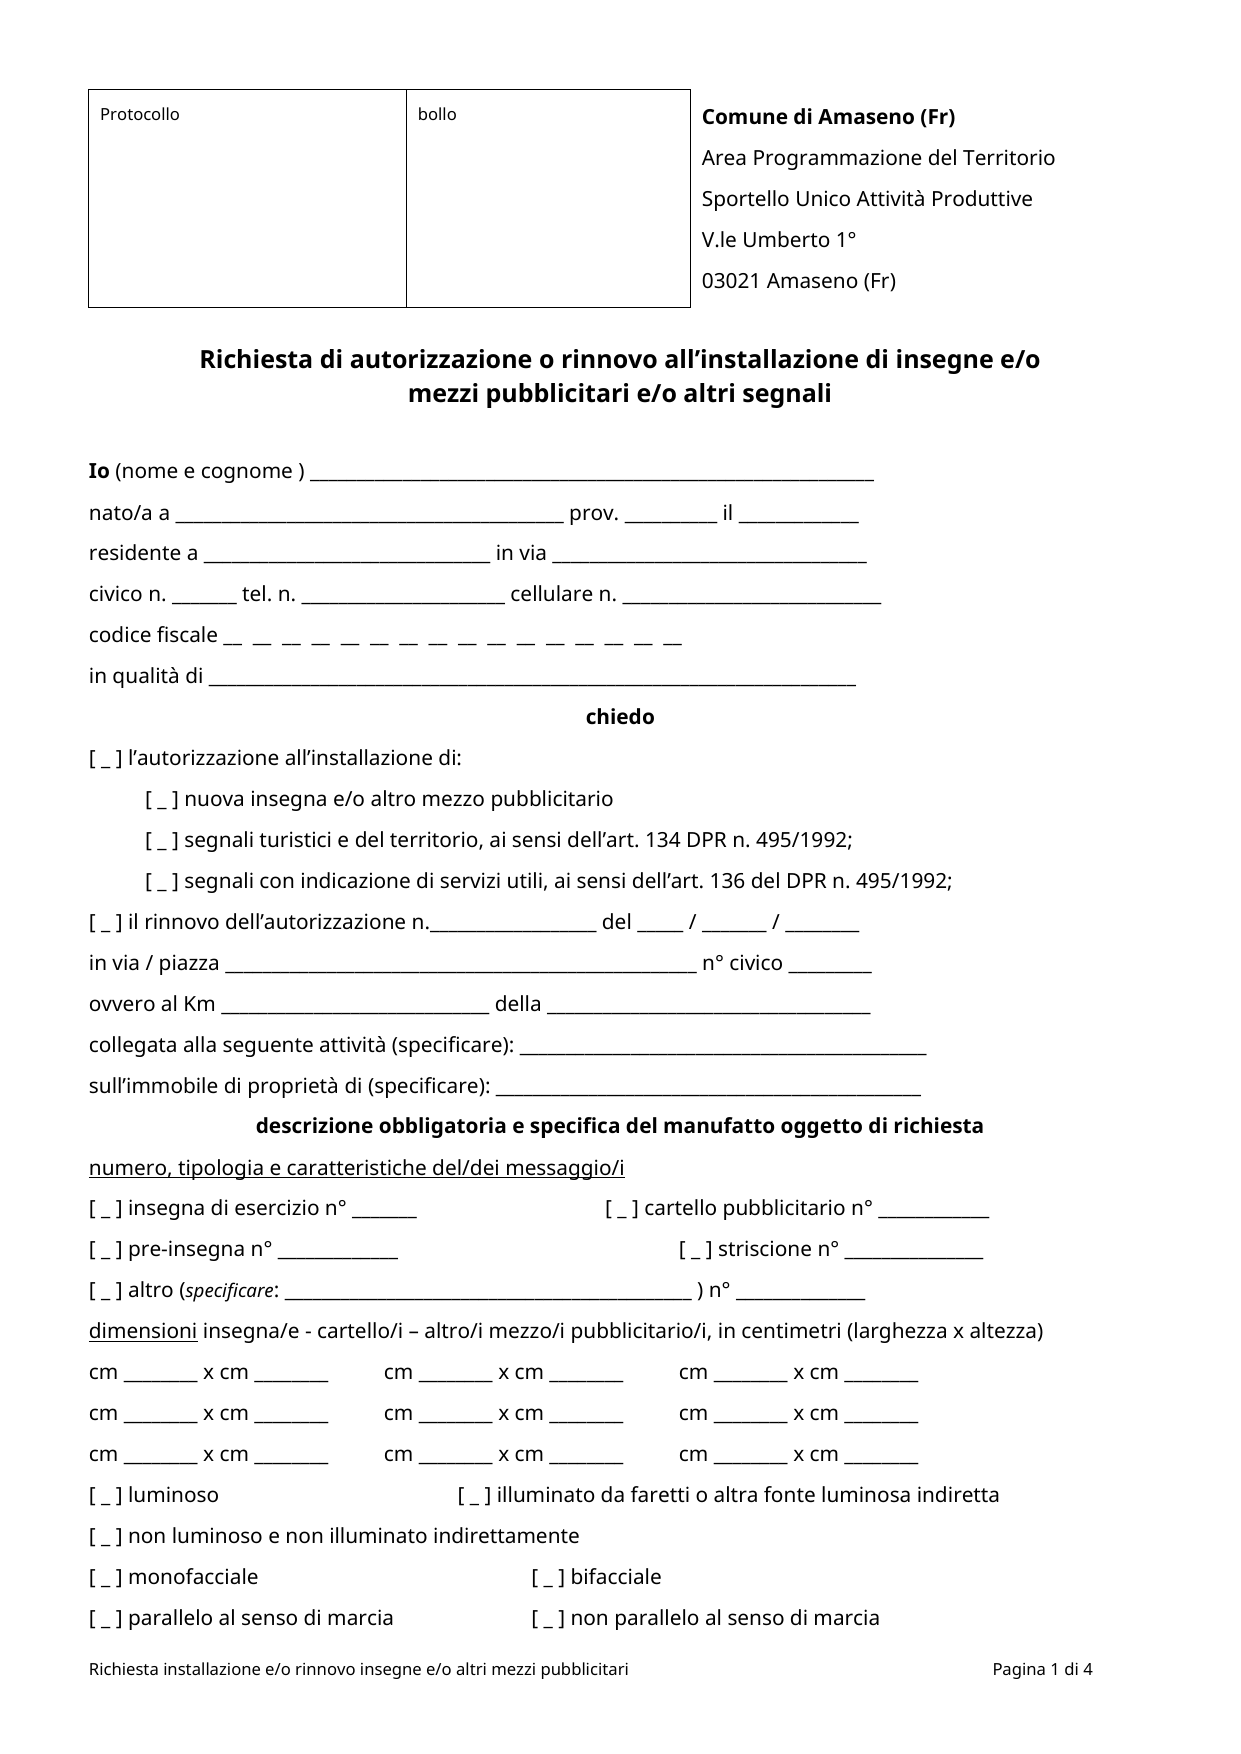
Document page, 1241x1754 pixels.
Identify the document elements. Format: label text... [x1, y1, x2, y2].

text cm ________ x cm ________ cm ________ x cm ________ cm ________ x cm ________ [89, 1398, 1152, 1427]
text collegata alla seguente attività (specificare): ____________________________________________ [89, 1030, 1152, 1058]
text [ _ ] altro (specificare: ____________________________________________ ) n° ______________ [89, 1275, 1152, 1304]
text Richiesta di autorizzazione o rinnovo all’installazione di insegne e/o [89, 342, 1152, 376]
text cm ________ x cm ________ cm ________ x cm ________ cm ________ x cm ________ [89, 1439, 1152, 1468]
text [ _ ] l’autorizzazione all’installazione di: [89, 743, 1152, 772]
text [ _ ] parallelo al senso di marcia [ _ ] non parallelo al senso di marcia [89, 1603, 1152, 1631]
text ovvero al Km _____________________________ della ___________________________________ [89, 989, 1152, 1017]
text Io (nome e cognome ) _____________________________________________________________ [89, 457, 1152, 485]
table_header bollo [407, 90, 690, 307]
text mezzi pubblicitari e/o altri segnali [89, 376, 1152, 410]
text [ _ ] segnali con indicazione di servizi utili, ai sensi dell’art. 136 del DPR n. 495/1992; [145, 866, 1152, 894]
text dimensioni insegna/e - cartello/i – altro/i mezzo/i pubblicitario/i, in centimetri (larghezza x altezza) [89, 1316, 1152, 1345]
text numero, tipologia e caratteristiche del/dei messaggio/i [89, 1153, 1152, 1181]
text [ _ ] monofacciale [ _ ] bifacciale [89, 1562, 1152, 1590]
text [ _ ] segnali turistici e del territorio, ai sensi dell’art. 134 DPR n. 495/1992; [145, 825, 1152, 853]
text [ _ ] pre-insegna n° _____________ [ _ ] striscione n° _______________ [89, 1234, 1152, 1263]
text in qualità di ______________________________________________________________________ [89, 661, 1152, 690]
text [ _ ] nuova insegna e/o altro mezzo pubblicitario [145, 784, 1152, 813]
text civico n. _______ tel. n. ______________________ cellulare n. ____________________________ [89, 579, 1152, 608]
text cm ________ x cm ________ cm ________ x cm ________ cm ________ x cm ________ [89, 1357, 1152, 1386]
table_header Comune di Amaseno (Fr) Area Programmazione del Territorio Sportello Unico Attività Produttive V.le Umberto 1° 03021 Amaseno (Fr) [691, 89, 1152, 307]
text descrizione obbligatoria e specifica del manufatto oggetto di richiesta [89, 1112, 1152, 1140]
text chiedo [89, 702, 1152, 731]
text in via / piazza ___________________________________________________ n° civico _________ [89, 948, 1152, 976]
text [ _ ] luminoso [ _ ] illuminato da faretti o altra fonte luminosa indiretta [89, 1480, 1152, 1508]
text nato/a a __________________________________________ prov. __________ il _____________ [89, 498, 1152, 526]
text sull’immobile di proprietà di (specificare): ______________________________________________ [89, 1071, 1152, 1099]
text codice fiscale __ __ __ __ __ __ __ __ __ __ __ __ __ __ __ __ [89, 620, 1152, 649]
text [ _ ] il rinnovo dell’autorizzazione n.__________________ del _____ / _______ / ________ [89, 907, 1152, 935]
text [ _ ] insegna di esercizio n° _______ [ _ ] cartello pubblicitario n° ____________ [89, 1193, 1152, 1222]
text residente a _______________________________ in via __________________________________ [89, 538, 1152, 567]
text [ _ ] non luminoso e non illuminato indirettamente [89, 1521, 1152, 1549]
table_header Protocollo [89, 90, 406, 307]
